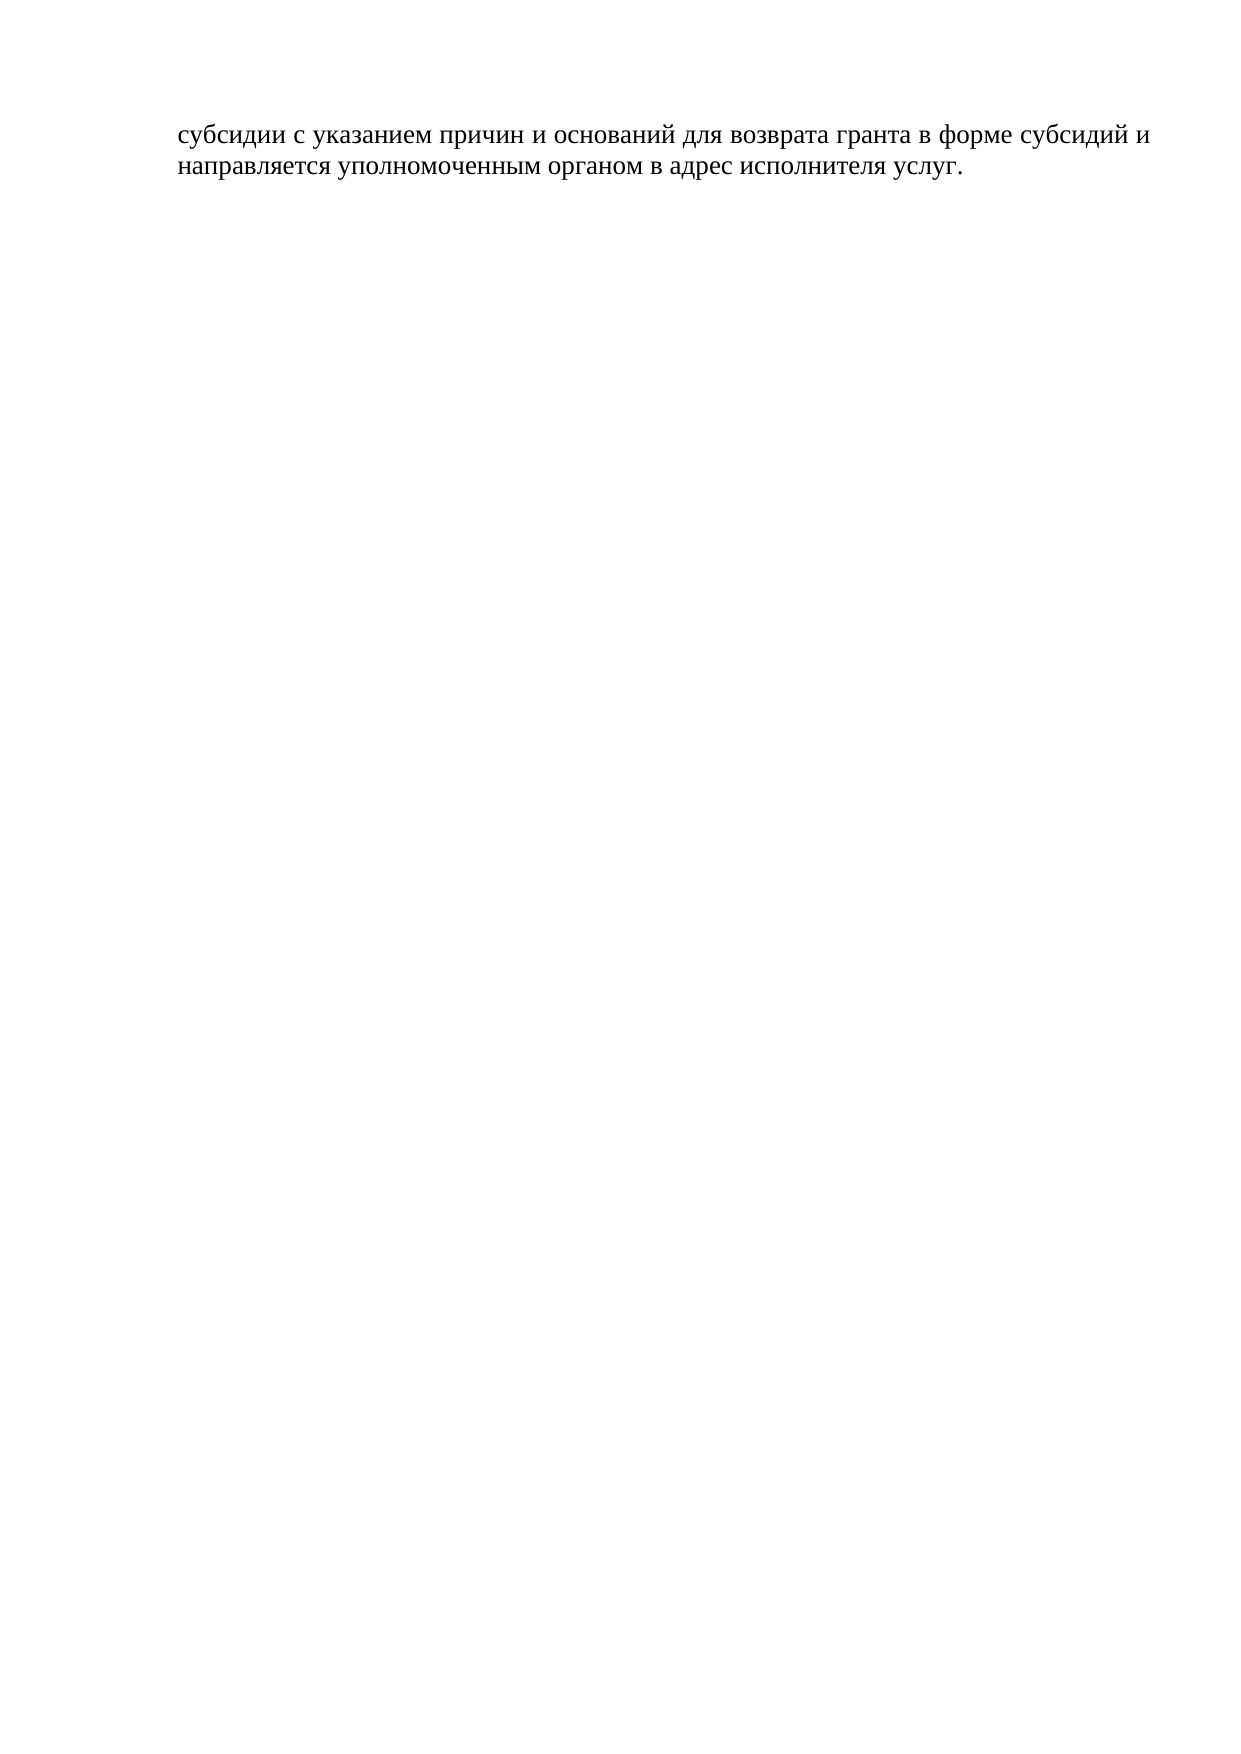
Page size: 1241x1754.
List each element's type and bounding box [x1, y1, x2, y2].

text [177, 118, 1152, 180]
